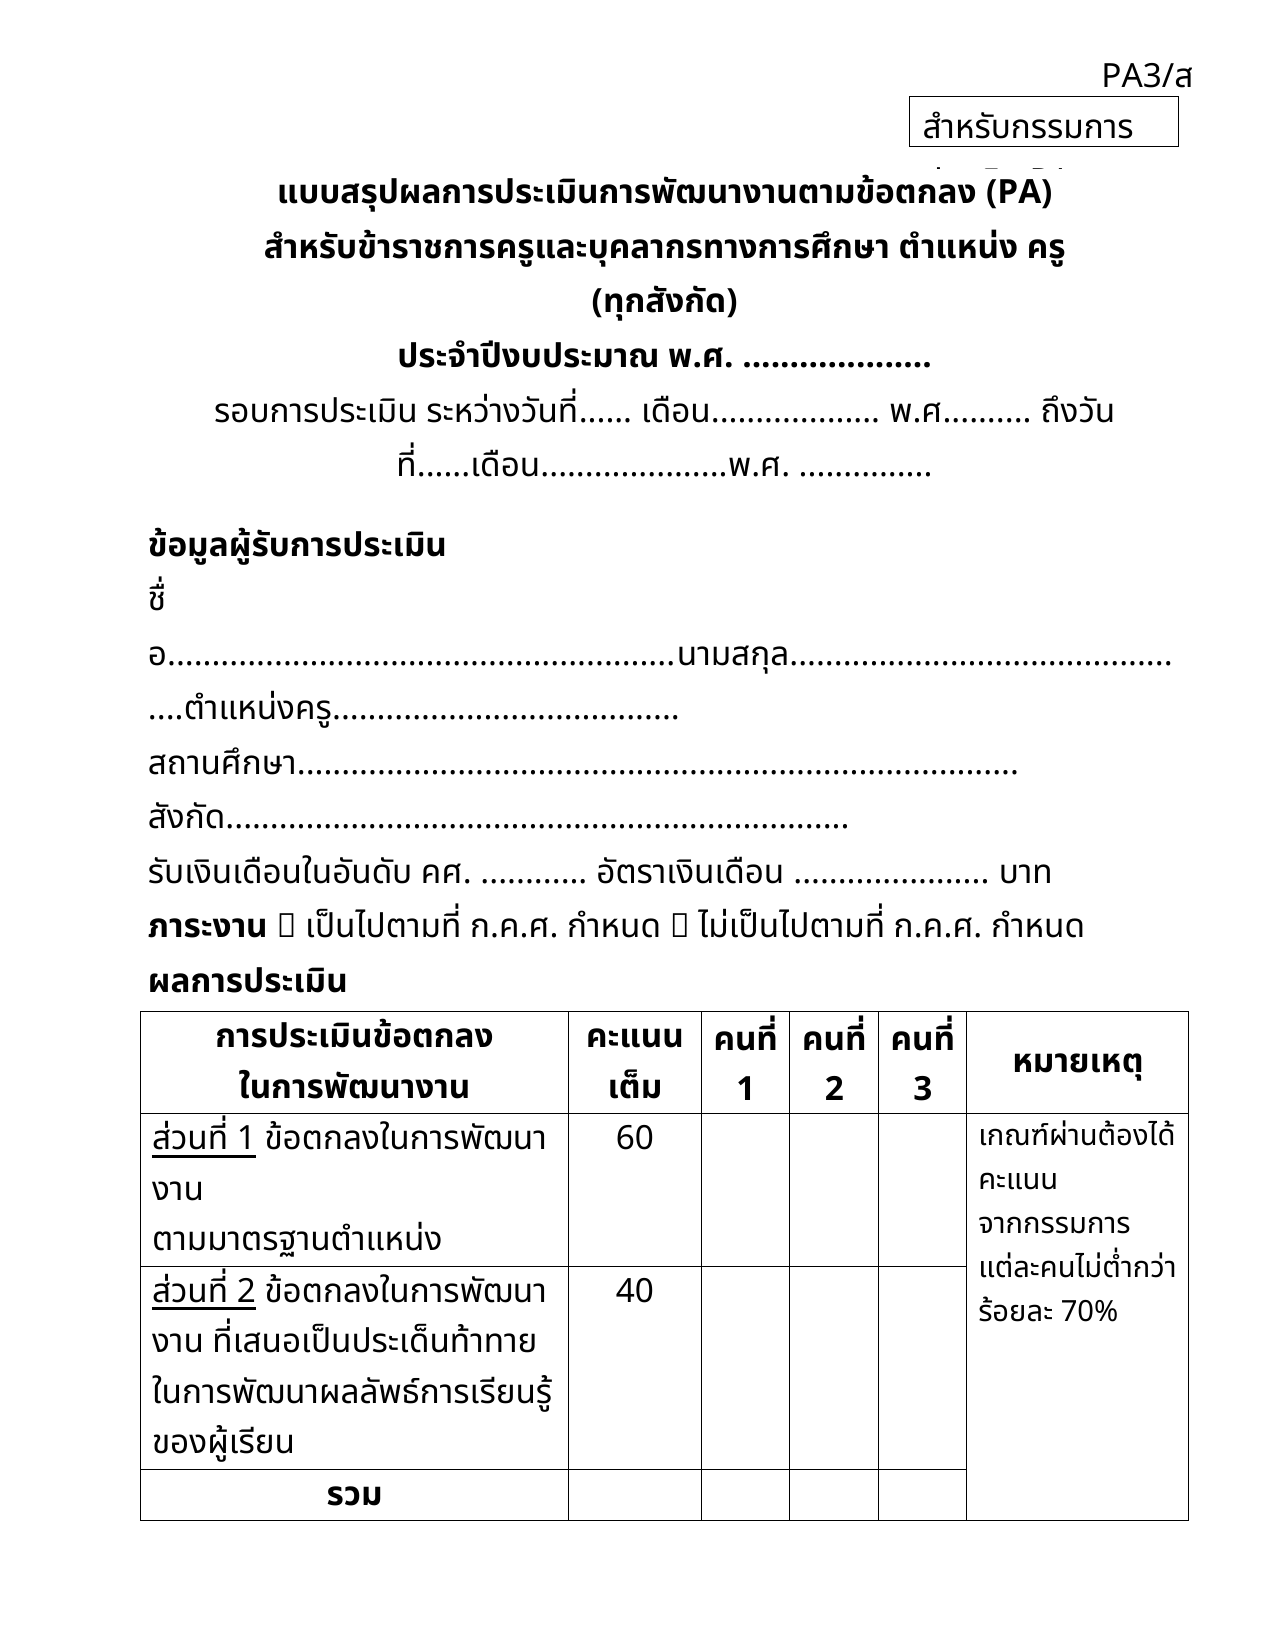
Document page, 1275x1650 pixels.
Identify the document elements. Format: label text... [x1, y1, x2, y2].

table_cell [790, 1267, 878, 1468]
table_cell [790, 1470, 878, 1520]
table_cell [879, 1114, 966, 1266]
text ชื่อ.........................................................นามสกุล...............................................ตำแหน่งครู....................................... [148, 575, 1181, 734]
table_cell 40 [569, 1267, 701, 1468]
table_cell 60 [569, 1114, 701, 1266]
table_cell ส่วนที่ 1 ข้อตกลงในการพัฒนางาน ตามมาตรฐานตำแหน่ง [141, 1114, 568, 1266]
table_header คนที่ 2 [790, 1012, 878, 1113]
table_header คนที่ 1 [702, 1012, 789, 1113]
text ประจำปีงบประมาณ พ.ศ. .................... [148, 332, 1181, 382]
text (ทุกสังกัด) [148, 277, 1181, 328]
table_header คนที่ 3 [879, 1012, 966, 1113]
text ข้อมูลผู้รับการประเมิน [148, 521, 1181, 571]
table_cell [702, 1267, 789, 1468]
table_cell เกณฑ์ผ่านต้องได้คะแนน จากกรรมการแต่ละคนไม่ต่ำกว่าร้อยละ 70% [967, 1114, 1188, 1520]
text สถานศึกษา................................................................................. สังกัด...................................................................... [148, 738, 1181, 844]
text สำหรับข้าราชการครูและบุคลากรทางการศึกษา ตำแหน่ง ครู [148, 223, 1181, 273]
table_header หมายเหตุ [967, 1012, 1188, 1113]
table_header คะแนนเต็ม [569, 1012, 701, 1113]
table_cell รวม [141, 1470, 568, 1520]
table_cell [879, 1470, 966, 1520]
table_cell [790, 1114, 878, 1266]
table_cell [702, 1114, 789, 1266]
table_cell [569, 1470, 701, 1520]
table_cell [879, 1267, 966, 1468]
text รับเงินเดือนในอันดับ คศ. ............ อัตราเงินเดือน ...................... บาท [148, 848, 1181, 898]
table_cell ส่วนที่ 2 ข้อตกลงในการพัฒนางาน ที่เสนอเป็นประเด็นท้าทายในการพัฒนาผลลัพธ์การเรียนรู้ของผู้เรียน [141, 1267, 568, 1468]
text รอบการประเมิน ระหว่างวันที่...... เดือน................... พ.ศ.......... ถึงวันที่......เดือน.....................พ.ศ. ............... [148, 386, 1181, 492]
table_cell [702, 1470, 789, 1520]
text แบบสรุปผลการประเมินการพัฒนางานตามข้อตกลง (PA) [148, 168, 1181, 219]
text ภาระงาน เป็นไปตามที่ ก.ค.ศ. กำหนด ไม่เป็นไปตามที่ ก.ค.ศ. กำหนด ผลการประเมิน [148, 902, 1181, 1007]
table_header การประเมินข้อตกลง ในการพัฒนางาน [141, 1012, 568, 1113]
